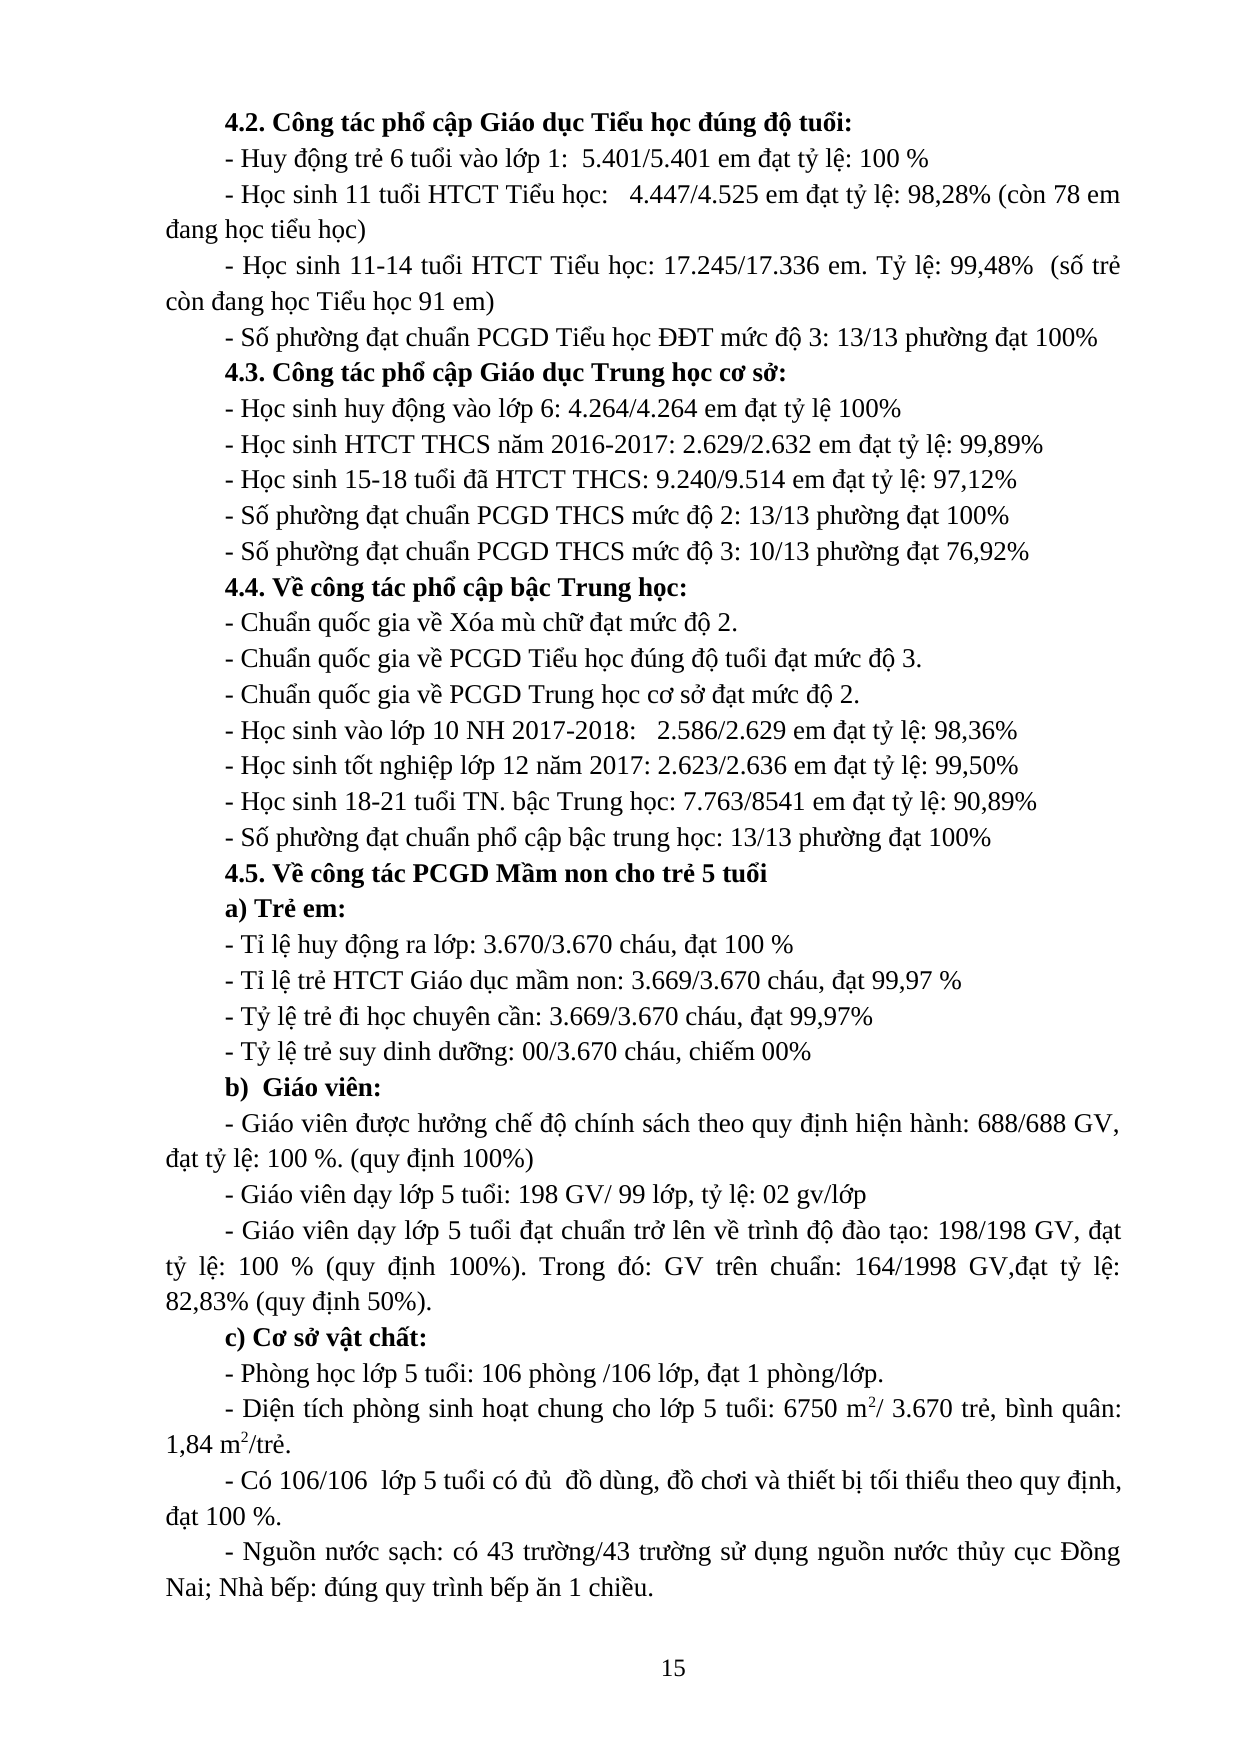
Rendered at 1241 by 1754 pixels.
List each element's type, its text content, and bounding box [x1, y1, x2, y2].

text 4.5. Về công tác PCGD Mầm non cho trẻ 5 tuổi [165, 857, 1122, 888]
text - Học sinh 18-21 tuổi TN. bậc Trung học: 7.763/8541 em đạt tỷ lệ: 90,89% [165, 785, 1122, 816]
text b) Giáo viên: [165, 1071, 1122, 1102]
text - Có 106/106 lớp 5 tuổi có đủ đồ dùng, đồ chơi và thiết bị tối thiểu theo quy định, đạt 100 %. [165, 1464, 1122, 1531]
text - Giáo viên được hưởng chế độ chính sách theo quy định hiện hành: 688/688 GV, đạt tỷ lệ: 100 %. (quy định 100%) [165, 1107, 1122, 1174]
text c) Cơ sở vật chất: [165, 1321, 1122, 1352]
text - Số phường đạt chuẩn PCGD Tiểu học ĐĐT mức độ 3: 13/13 phường đạt 100% [165, 321, 1122, 352]
text - Số phường đạt chuẩn PCGD THCS mức độ 2: 13/13 phường đạt 100% [165, 499, 1122, 531]
text - Nguồn nước sạch: có 43 trường/43 trường sử dụng nguồn nước thủy cục Đồng Nai; Nhà bếp: đúng quy trình bếp ăn 1 chiều. [165, 1536, 1122, 1602]
text 4.2. Công tác phổ cập Giáo dục Tiểu học đúng độ tuổi: [165, 106, 1122, 137]
text - Học sinh 11 tuổi HTCT Tiểu học: 4.447/4.525 em đạt tỷ lệ: 98,28% (còn 78 em đang học tiểu học) [165, 178, 1122, 245]
text - Tỷ lệ trẻ suy dinh dưỡng: 00/3.670 cháu, chiếm 00% [165, 1035, 1122, 1066]
text - Học sinh tốt nghiệp lớp 12 năm 2017: 2.623/2.636 em đạt tỷ lệ: 99,50% [165, 749, 1122, 781]
text - Học sinh vào lớp 10 NH 2017-2018: 2.586/2.629 em đạt tỷ lệ: 98,36% [165, 714, 1122, 745]
text - Huy động trẻ 6 tuổi vào lớp 1: 5.401/5.401 em đạt tỷ lệ: 100 % [165, 142, 1122, 173]
text 4.3. Công tác phổ cập Giáo dục Trung học cơ sở: [165, 356, 1122, 388]
text - Tỉ lệ trẻ HTCT Giáo dục mầm non: 3.669/3.670 cháu, đạt 99,97 % [165, 964, 1122, 995]
text - Số phường đạt chuẩn phổ cập bậc trung học: 13/13 phường đạt 100% [165, 821, 1122, 852]
text - Tỷ lệ trẻ đi học chuyên cần: 3.669/3.670 cháu, đạt 99,97% [165, 999, 1122, 1031]
text a) Trẻ em: [165, 892, 1122, 923]
text - Chuẩn quốc gia về PCGD Trung học cơ sở đạt mức độ 2. [165, 678, 1122, 709]
text - Học sinh huy động vào lớp 6: 4.264/4.264 em đạt tỷ lệ 100% [165, 392, 1122, 423]
text - Chuẩn quốc gia về PCGD Tiểu học đúng độ tuổi đạt mức độ 3. [165, 642, 1122, 673]
text 4.4. Về công tác phổ cập bậc Trung học: [165, 571, 1122, 602]
text - Giáo viên dạy lớp 5 tuổi: 198 GV/ 99 lớp, tỷ lệ: 02 gv/lớp [165, 1178, 1122, 1209]
text - Diện tích phòng sinh hoạt chung cho lớp 5 tuổi: 6750 m2/ 3.670 trẻ, bình quân: 1,84 m2/trẻ. [165, 1393, 1122, 1459]
text - Chuẩn quốc gia về Xóa mù chữ đạt mức độ 2. [165, 607, 1122, 638]
text - Số phường đạt chuẩn PCGD THCS mức độ 3: 10/13 phường đạt 76,92% [165, 535, 1122, 566]
text - Phòng học lớp 5 tuổi: 106 phòng /106 lớp, đạt 1 phòng/lớp. [165, 1357, 1122, 1388]
text - Học sinh HTCT THCS năm 2016-2017: 2.629/2.632 em đạt tỷ lệ: 99,89% [165, 428, 1122, 459]
text - Tỉ lệ huy động ra lớp: 3.670/3.670 cháu, đạt 100 % [165, 928, 1122, 959]
text - Giáo viên dạy lớp 5 tuổi đạt chuẩn trở lên về trình độ đào tạo: 198/198 GV, đạt tỷ lệ: 100 % (quy định 100%). Trong đó: GV trên chuẩn: 164/1998 GV,đạt tỷ lệ: 82,83% (quy định 50%). [165, 1214, 1122, 1317]
text - Học sinh 11-14 tuổi HTCT Tiểu học: 17.245/17.336 em. Tỷ lệ: 99,48% (số trẻ còn đang học Tiểu học 91 em) [165, 249, 1122, 316]
text - Học sinh 15-18 tuổi đã HTCT THCS: 9.240/9.514 em đạt tỷ lệ: 97,12% [165, 464, 1122, 495]
